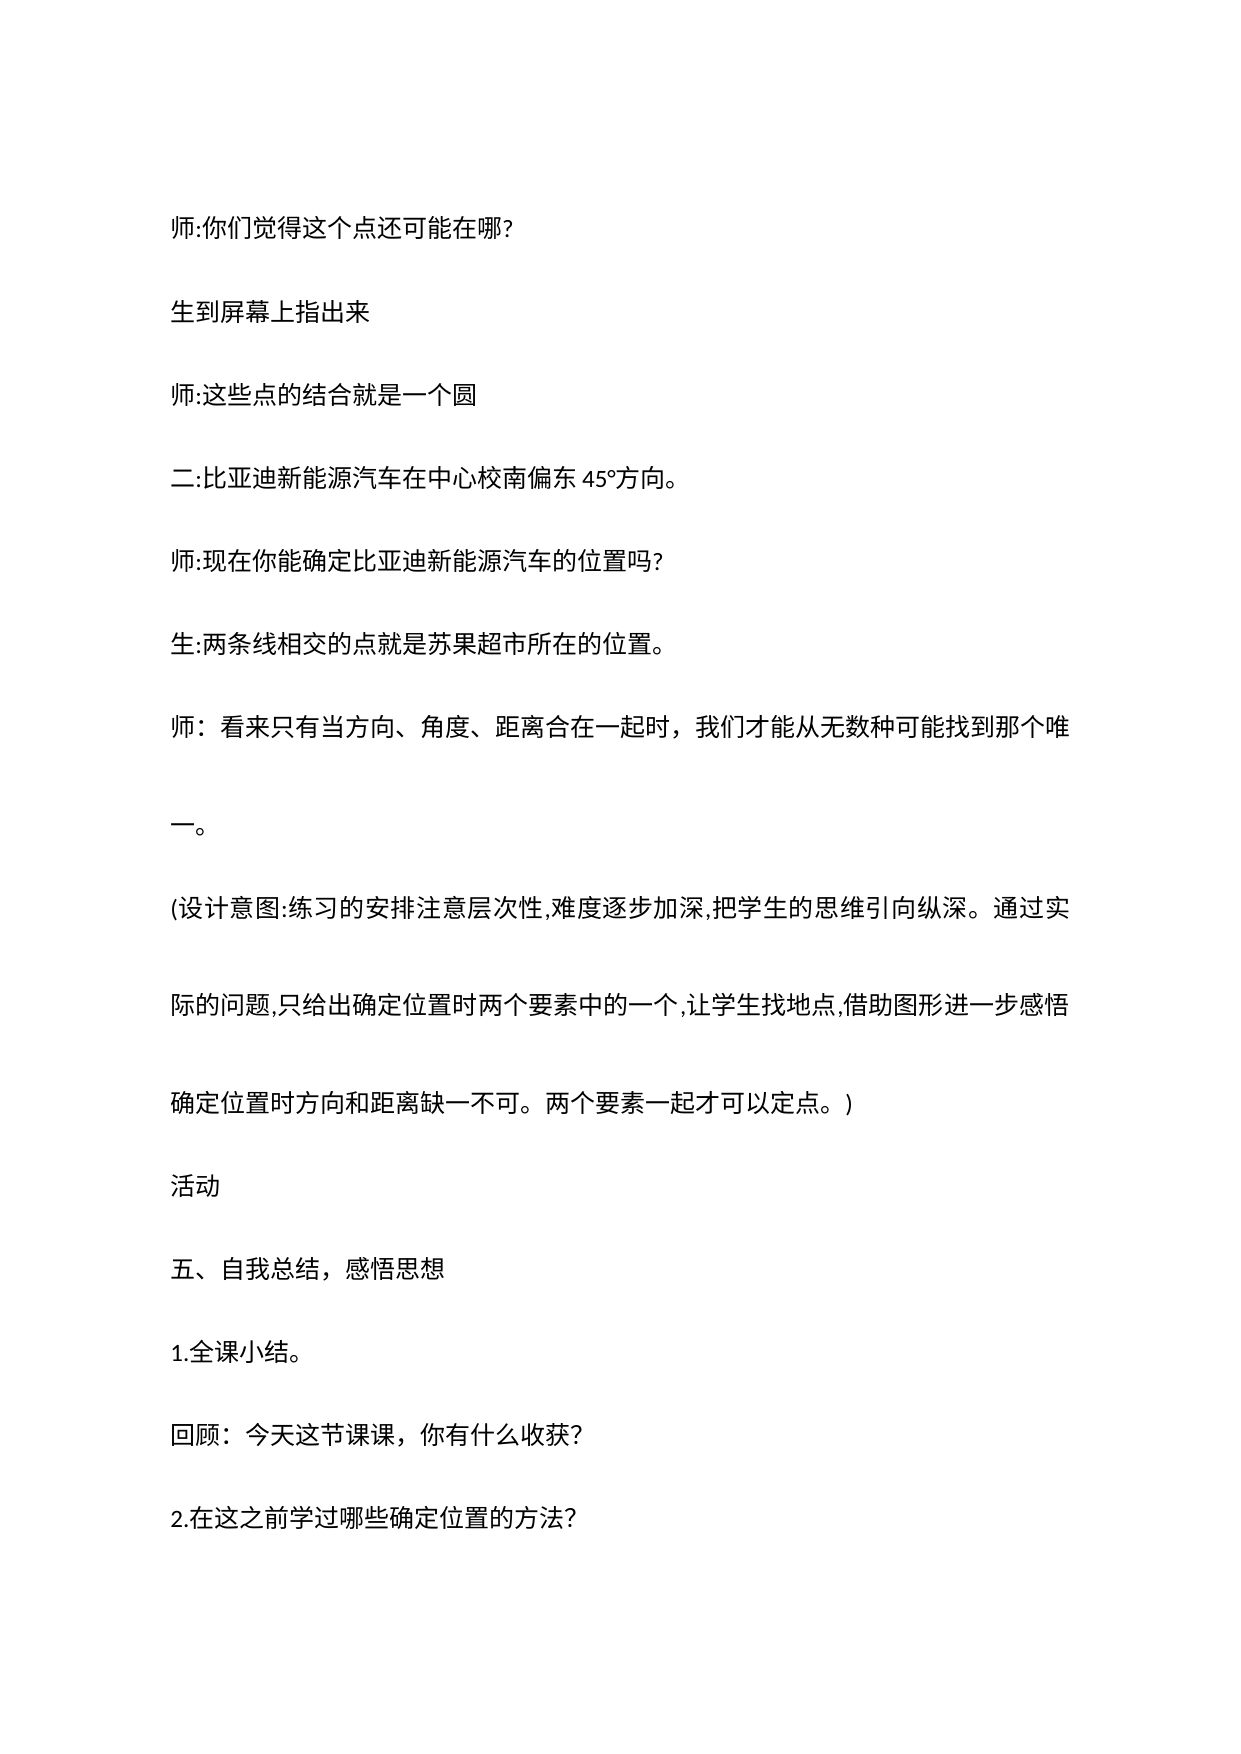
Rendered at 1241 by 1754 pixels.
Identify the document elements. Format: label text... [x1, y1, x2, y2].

text (设计意图:练习的安排注意层次性,难度逐步加深,把学生的思维引向纵深。通过实际的问题,只给出确定位置时两个要素中的一个,让学生找地点,借助图形进一步感悟确定位置时方向和距离缺一不可。两个要素一起才可以定点。) [170, 874, 1070, 1134]
text 五、自我总结，感悟思想 [170, 1235, 1070, 1300]
text 回顾：今天这节课课，你有什么收获？ [170, 1401, 1070, 1466]
text 二:比亚迪新能源汽车在中心校南偏东45°方向。 [170, 444, 1070, 509]
text 2.在这之前学过哪些确定位置的方法？ [170, 1484, 1070, 1549]
text 师:你们觉得这个点还可能在哪? [170, 194, 1070, 259]
text 师:这些点的结合就是一个圆 [170, 361, 1070, 426]
text 生:两条线相交的点就是苏果超市所在的位置。 [170, 610, 1070, 675]
text 师:现在你能确定比亚迪新能源汽车的位置吗? [170, 527, 1070, 592]
text 师：看来只有当方向、角度、距离合在一起时，我们才能从无数种可能找到那个唯一。 [170, 693, 1070, 856]
text 1.全课小结。 [170, 1318, 1070, 1383]
text 生到屏幕上指出来 [170, 278, 1070, 343]
text 活动 [170, 1152, 1070, 1217]
